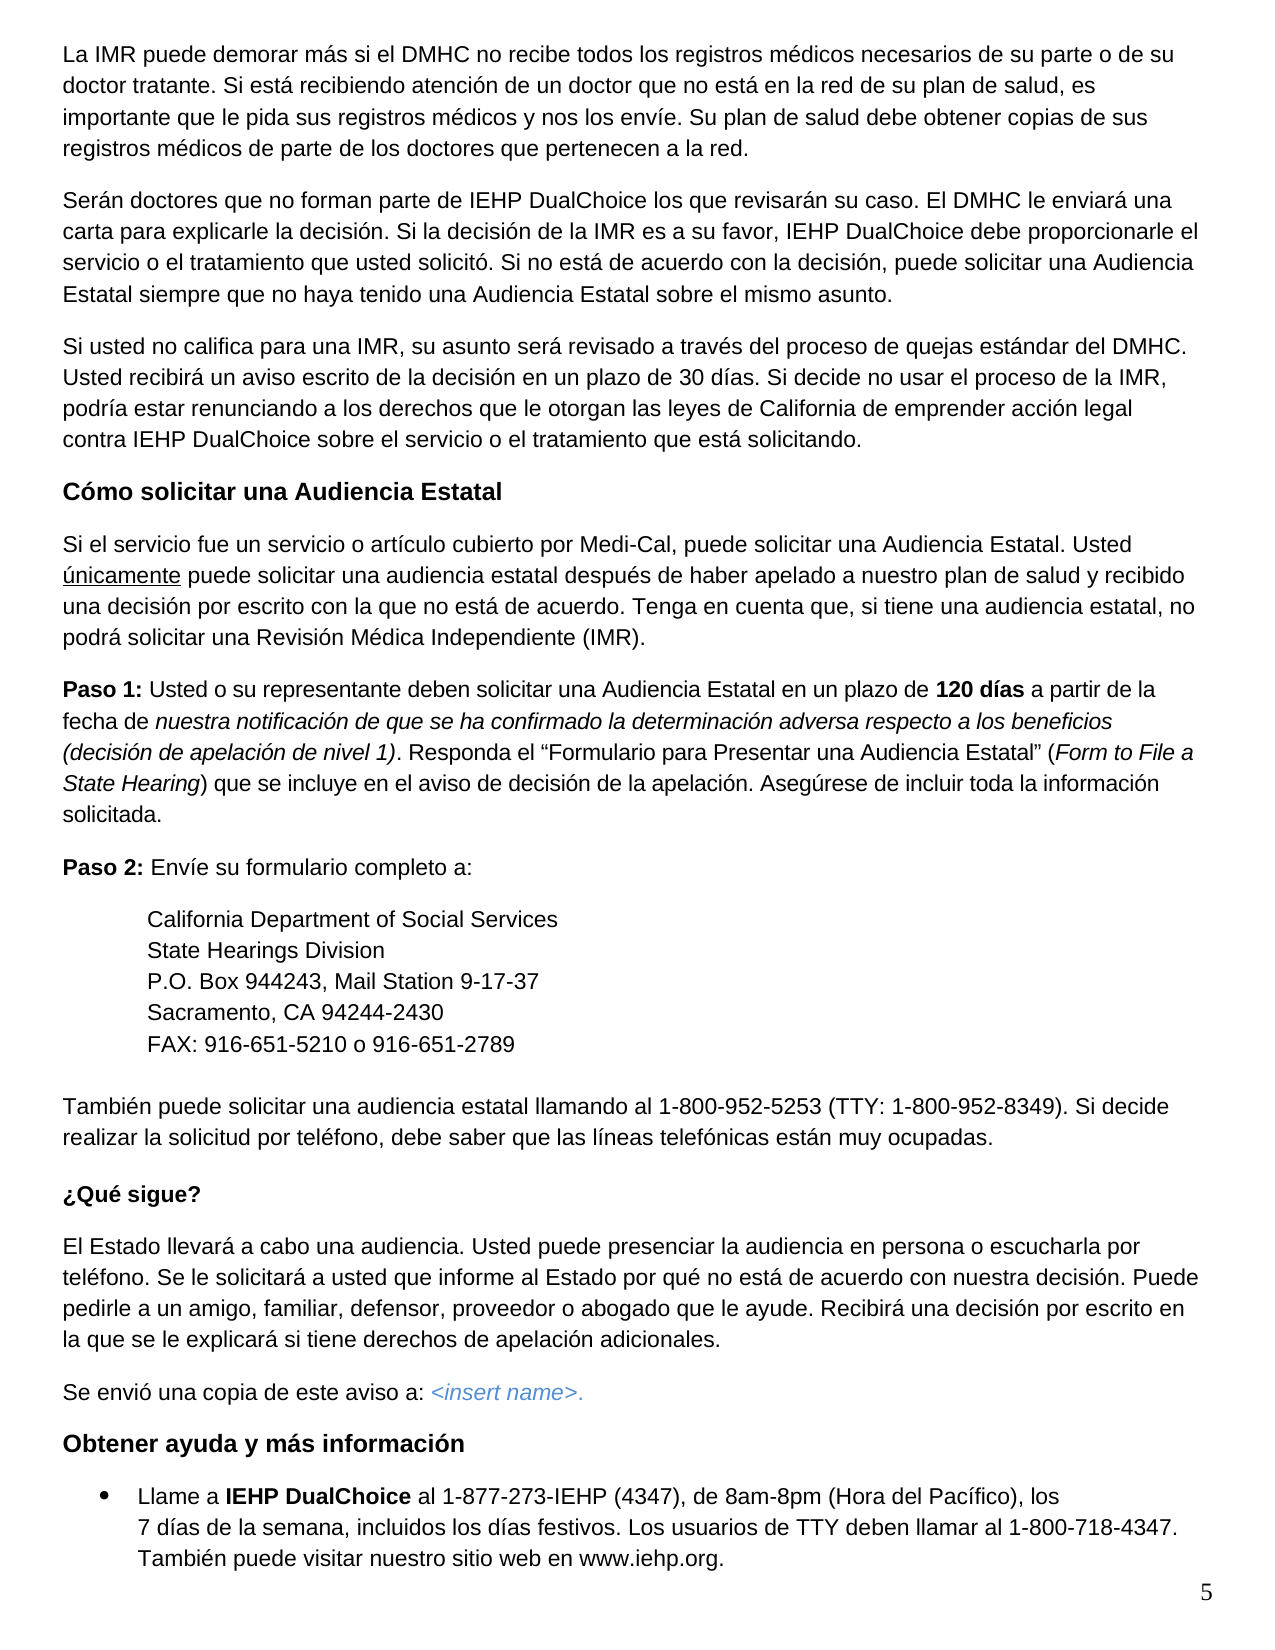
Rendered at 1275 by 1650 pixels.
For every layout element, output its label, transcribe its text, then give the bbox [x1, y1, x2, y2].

text FAX: 916-651-5210 o 916-651-2789 [147, 1027, 1201, 1058]
text Llame a IEHP DualChoice al 1-877-273-IEHP (4347), de 8am-8pm (Hora del Pacífico), los 7 días de la semana, incluidos los días festivos. Los usuarios de TTY deben llamar al 1-800-718-4347. También puede visitar nuestro sitio web en www.iehp.org. [100, 1479, 1201, 1573]
text Paso 1: Usted o su representante deben solicitar una Audiencia Estatal en un plazo de 120 días a partir de la fecha de nuestra notificación de que se ha confirmado la determinación adversa respecto a los beneficios (decisión de apelación de nivel 1). Responda el “Formulario para Presentar una Audiencia Estatal” (Form to File a State Hearing) que se incluye en el aviso de decisión de la apelación. Asegúrese de incluir toda la información solicitada. [62, 673, 1201, 829]
text State Hearings Division [147, 933, 1201, 964]
text Si el servicio fue un servicio o artículo cubierto por Medi-Cal, puede solicitar una Audiencia Estatal. Usted únicamente puede solicitar una audiencia estatal después de haber apelado a nuestro plan de salud y recibido una decisión por escrito con la que no está de acuerdo. Tenga en cuenta que, si tiene una audiencia estatal, no podrá solicitar una Revisión Médica Independiente (IMR). [62, 527, 1201, 652]
text Sacramento, CA 94244-2430 [147, 996, 1201, 1027]
text El Estado llevará a cabo una audiencia. Usted puede presenciar la audiencia en persona o escucharla por teléfono. Se le solicitará a usted que informe al Estado por qué no está de acuerdo con nuestra decisión. Puede pedirle a un amigo, familiar, defensor, proveedor o abogado que le ayude. Recibirá una decisión por escrito en la que se le explicará si tiene derechos de apelación adicionales. [62, 1229, 1201, 1354]
subtitle Cómo solicitar una Audiencia Estatal [62, 475, 1201, 506]
subtitle Obtener ayuda y más información [62, 1427, 1201, 1458]
text Serán doctores que no forman parte de IEHP DualChoice los que revisarán su caso. El DMHC le enviará una carta para explicarle la decisión. Si la decisión de la IMR es a su favor, IEHP DualChoice debe proporcionarle el servicio o el tratamiento que usted solicitó. Si no está de acuerdo con la decisión, puede solicitar una Audiencia Estatal siempre que no haya tenido una Audiencia Estatal sobre el mismo asunto. [62, 183, 1201, 308]
text P.O. Box 944243, Mail Station 9-17-37 [147, 964, 1201, 996]
text También puede solicitar una audiencia estatal llamando al 1-800-952-5253 (TTY: 1-800-952-8349). Si decide realizar la solicitud por teléfono, debe saber que las líneas telefónicas están muy ocupadas. [62, 1089, 1201, 1152]
text La IMR puede demorar más si el DMHC no recibe todos los registros médicos necesarios de su parte o de su doctor tratante. Si está recibiendo atención de un doctor que no está en la red de su plan de salud, es importante que le pida sus registros médicos y nos los envíe. Su plan de salud debe obtener copias de sus registros médicos de parte de los doctores que pertenecen a la red. [62, 37, 1201, 162]
text California Department of Social Services [147, 902, 1201, 933]
text Si usted no califica para una IMR, su asunto será revisado a través del proceso de quejas estándar del DMHC. Usted recibirá un aviso escrito de la decisión en un plazo de 30 días. Si decide no usar el proceso de la IMR, podría estar renunciando a los derechos que le otorgan las leyes de California de emprender acción legal contra IEHP DualChoice sobre el servicio o el tratamiento que está solicitando. [62, 329, 1201, 454]
text Paso 2: Envíe su formulario completo a: [62, 850, 1201, 881]
text Se envió una copia de este aviso a: <insert name>. [62, 1375, 1201, 1406]
subtitle ¿Qué sigue? [62, 1177, 1201, 1208]
